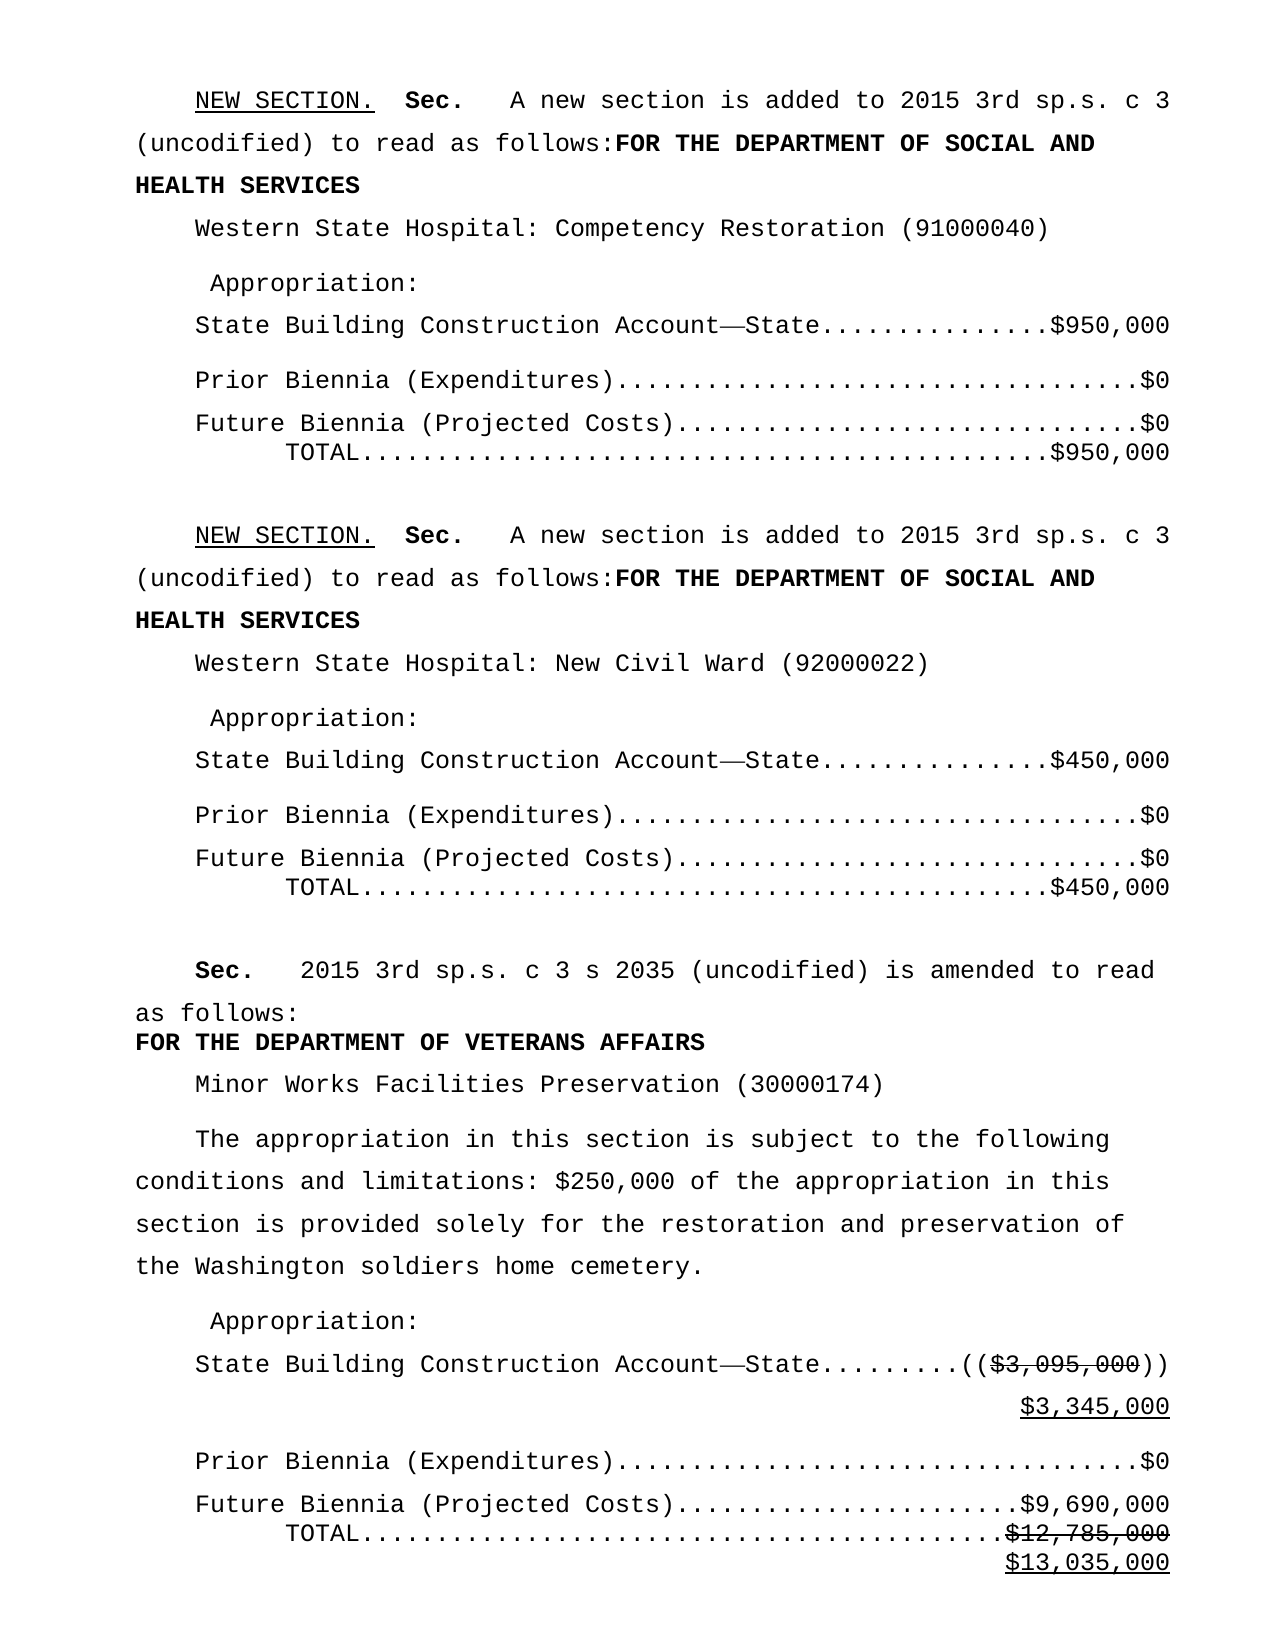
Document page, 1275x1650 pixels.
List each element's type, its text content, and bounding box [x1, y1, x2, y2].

text Western State Hospital: Competency Restoration (91000040) [135, 202, 1170, 245]
text Future Biennia (Projected Costs) $0 [135, 832, 1170, 875]
text Prior Biennia (Expenditures) $0 [135, 790, 1170, 832]
text Prior Biennia (Expenditures) $0 [135, 355, 1170, 397]
text TOTAL $12,785,000 [135, 1521, 1170, 1549]
text Future Biennia (Projected Costs) $0 [135, 397, 1170, 440]
text Prior Biennia (Expenditures) $0 [135, 1436, 1170, 1478]
text Sec. 2015 3rd sp.s. c 3 s 2035 (uncodified) is amended to read as follows: [135, 945, 1170, 1030]
text Appropriation: [135, 1296, 1170, 1338]
text The appropriation in this section is subject to the following conditions and limitations: $250,000 of the appropriation in this section is provided solely for the restoration and preservation of the Washington soldiers home cemetery. [135, 1113, 1170, 1283]
text State Building Construction Account—State $950,000 [135, 300, 1170, 342]
text State Building Construction Account—State $450,000 [135, 735, 1170, 777]
text State Building Construction Account—State (($3,095,000)) [135, 1338, 1170, 1381]
text Future Biennia (Projected Costs) $9,690,000 [135, 1478, 1170, 1521]
text $13,035,000 [135, 1549, 1170, 1577]
text Appropriation: [135, 692, 1170, 735]
text NEW SECTION. Sec. A new section is added to 2015 3rd sp.s. c 3 (uncodified) to read as follows:FOR THE DEPARTMENT OF SOCIAL AND HEALTH SERVICES [135, 510, 1170, 637]
text TOTAL $950,000 [135, 440, 1170, 468]
text NEW SECTION. Sec. A new section is added to 2015 3rd sp.s. c 3 (uncodified) to read as follows:FOR THE DEPARTMENT OF SOCIAL AND HEALTH SERVICES [135, 75, 1170, 202]
text FOR THE DEPARTMENT OF VETERANS AFFAIRS [135, 1030, 1170, 1058]
text Western State Hospital: New Civil Ward (92000022) [135, 637, 1170, 680]
text Minor Works Facilities Preservation (30000174) [135, 1058, 1170, 1101]
text Appropriation: [135, 257, 1170, 300]
text $3,345,000 [135, 1381, 1170, 1423]
text TOTAL $450,000 [135, 875, 1170, 903]
